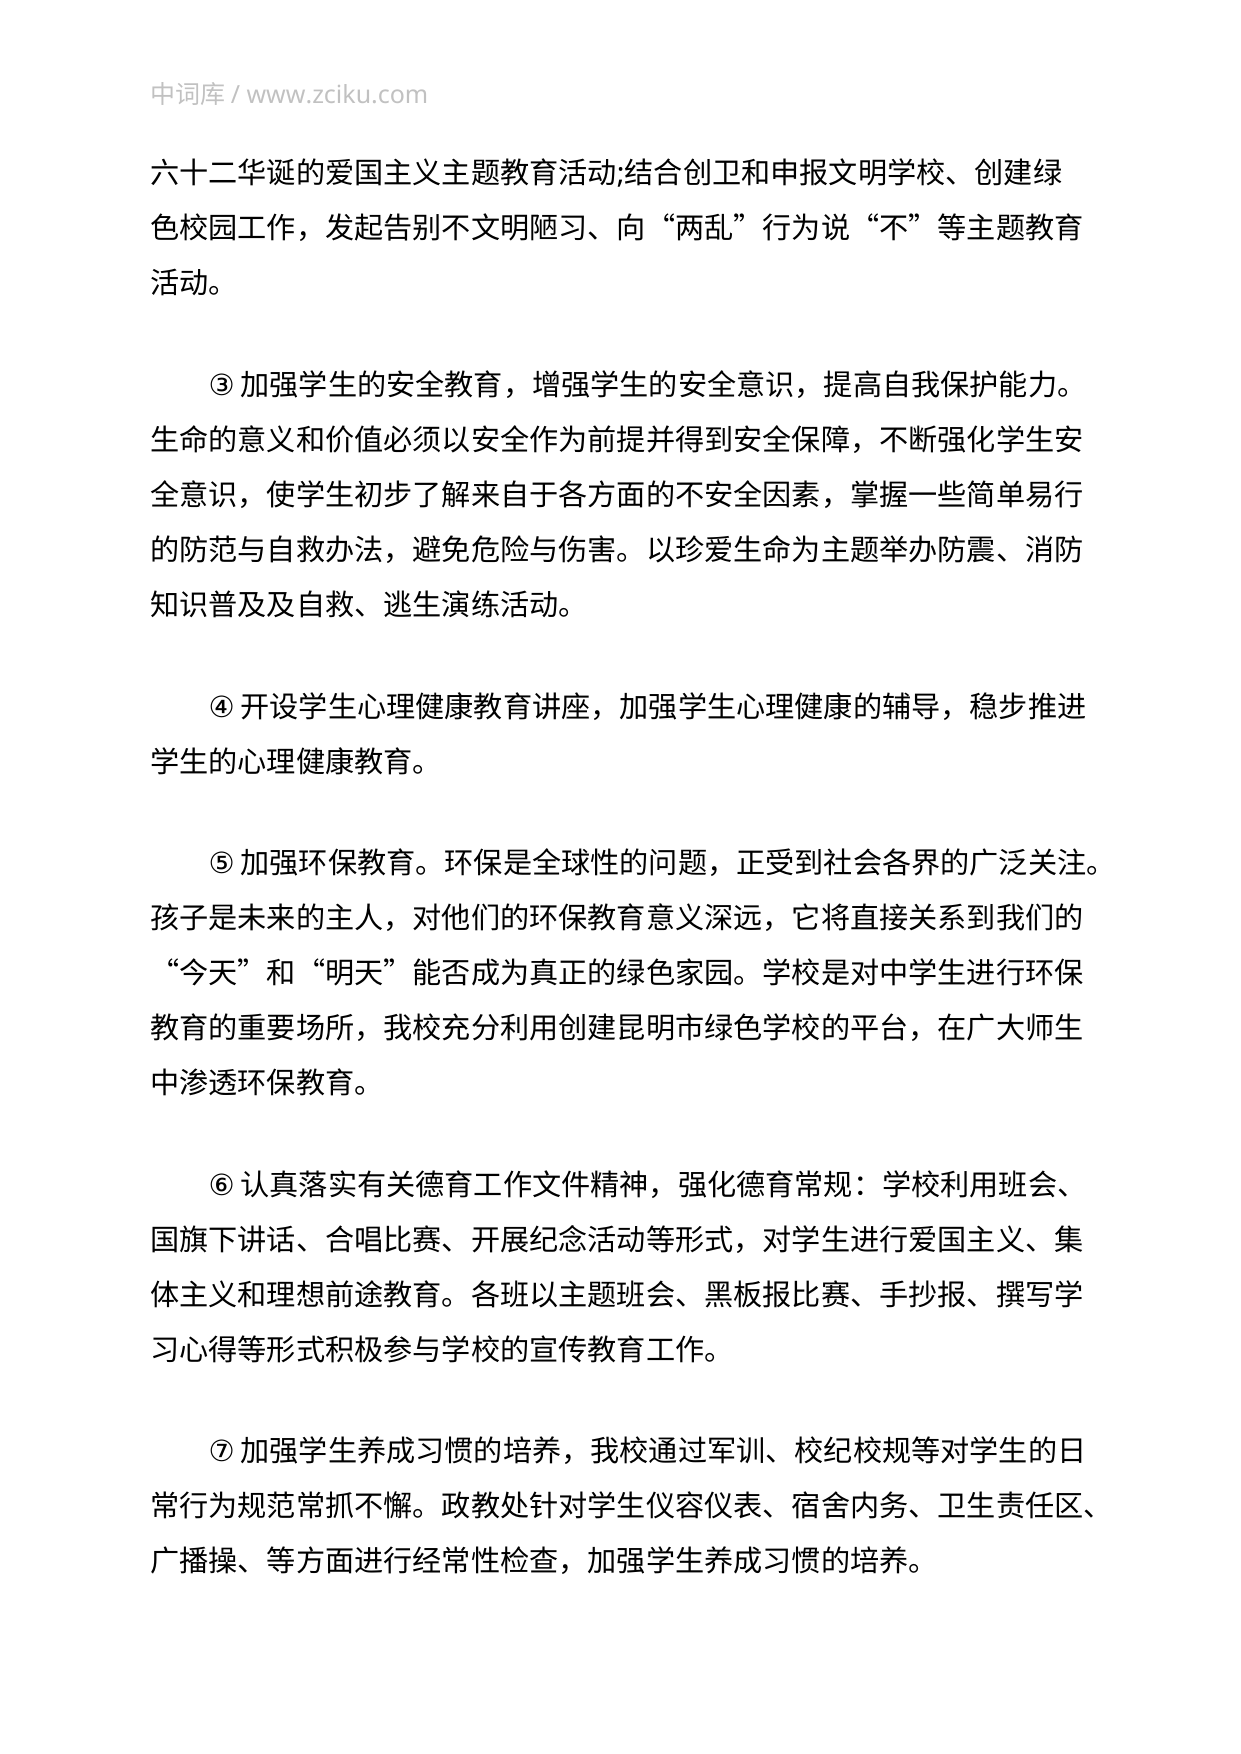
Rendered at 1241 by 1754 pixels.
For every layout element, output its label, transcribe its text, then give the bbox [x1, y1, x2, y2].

text ④开设学生心理健康教育讲座，加强学生心理健康的辅导，稳步推进学生的心理健康教育。 [150, 683, 1090, 780]
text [150, 150, 1090, 302]
text ⑥认真落实有关德育工作文件精神，强化德育常规：学校利用班会、国旗下讲话、合唱比赛、开展纪念活动等形式，对学生进行爱国主义、集体主义和理想前途教育。各班以主题班会、黑板报比赛、手抄报、撰写学习心得等形式积极参与学校的宣传教育工作。 [150, 1161, 1090, 1368]
text ⑤加强环保教育。环保是全球性的问题，正受到社会各界的广泛关注。孩子是未来的主人，对他们的环保教育意义深远，它将直接关系到我们的“今天”和“明天”能否成为真正的绿色家园。学校是对中学生进行环保教育的重要场所，我校充分利用创建昆明市绿色学校的平台，在广大师生中渗透环保教育。 [150, 840, 1090, 1102]
text ③加强学生的安全教育，增强学生的安全意识，提高自我保护能力。生命的意义和价值必须以安全作为前提并得到安全保障，不断强化学生安全意识，使学生初步了解来自于各方面的不安全因素，掌握一些简单易行的防范与自救办法，避免危险与伤害。以珍爱生命为主题举办防震、消防知识普及及自救、逃生演练活动。 [150, 362, 1090, 624]
text ⑦加强学生养成习惯的培养，我校通过军训、校纪校规等对学生的日常行为规范常抓不懈。政教处针对学生仪容仪表、宿舍内务、卫生责任区、广播操、等方面进行经常性检查，加强学生养成习惯的培养。 [150, 1428, 1090, 1580]
